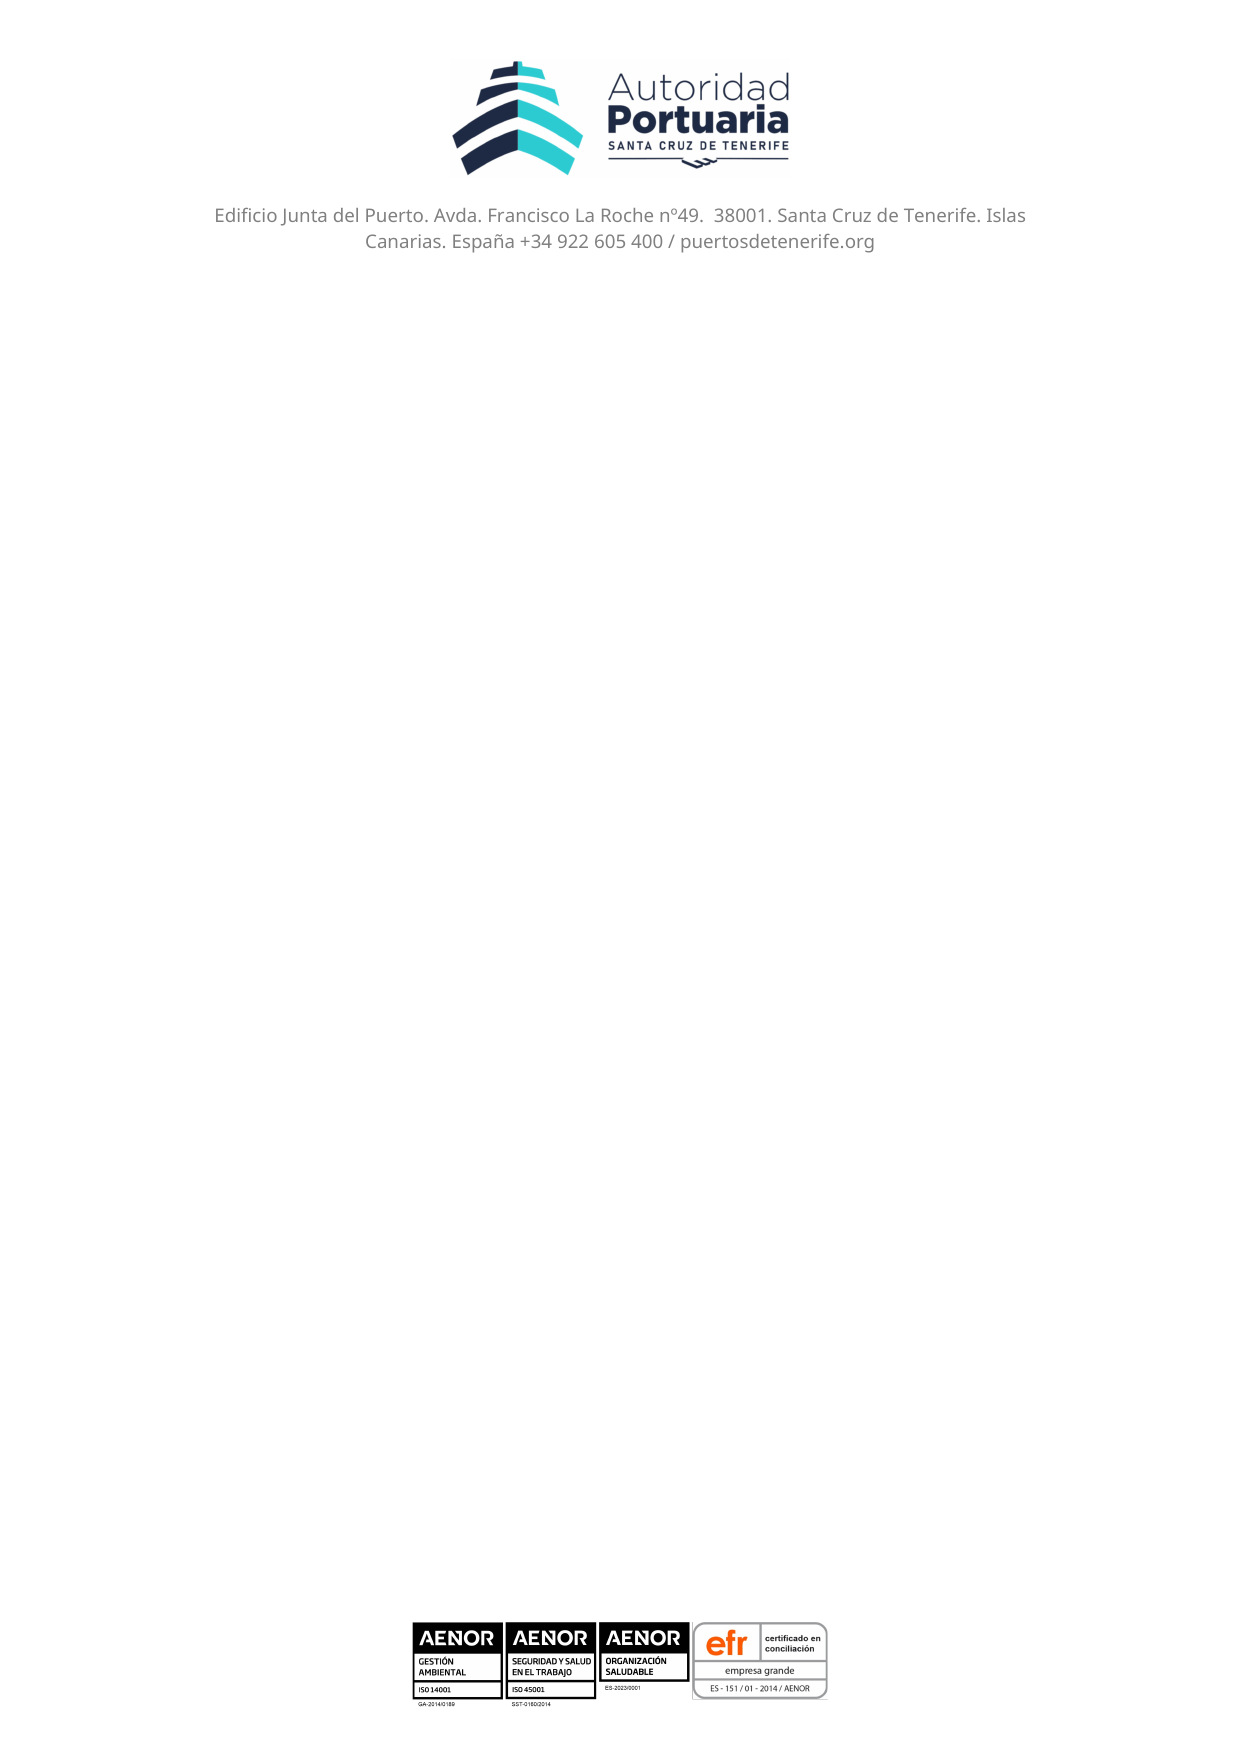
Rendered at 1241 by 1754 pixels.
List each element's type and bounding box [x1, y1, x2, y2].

picture [450, 59, 791, 178]
picture [412, 1622, 828, 1711]
